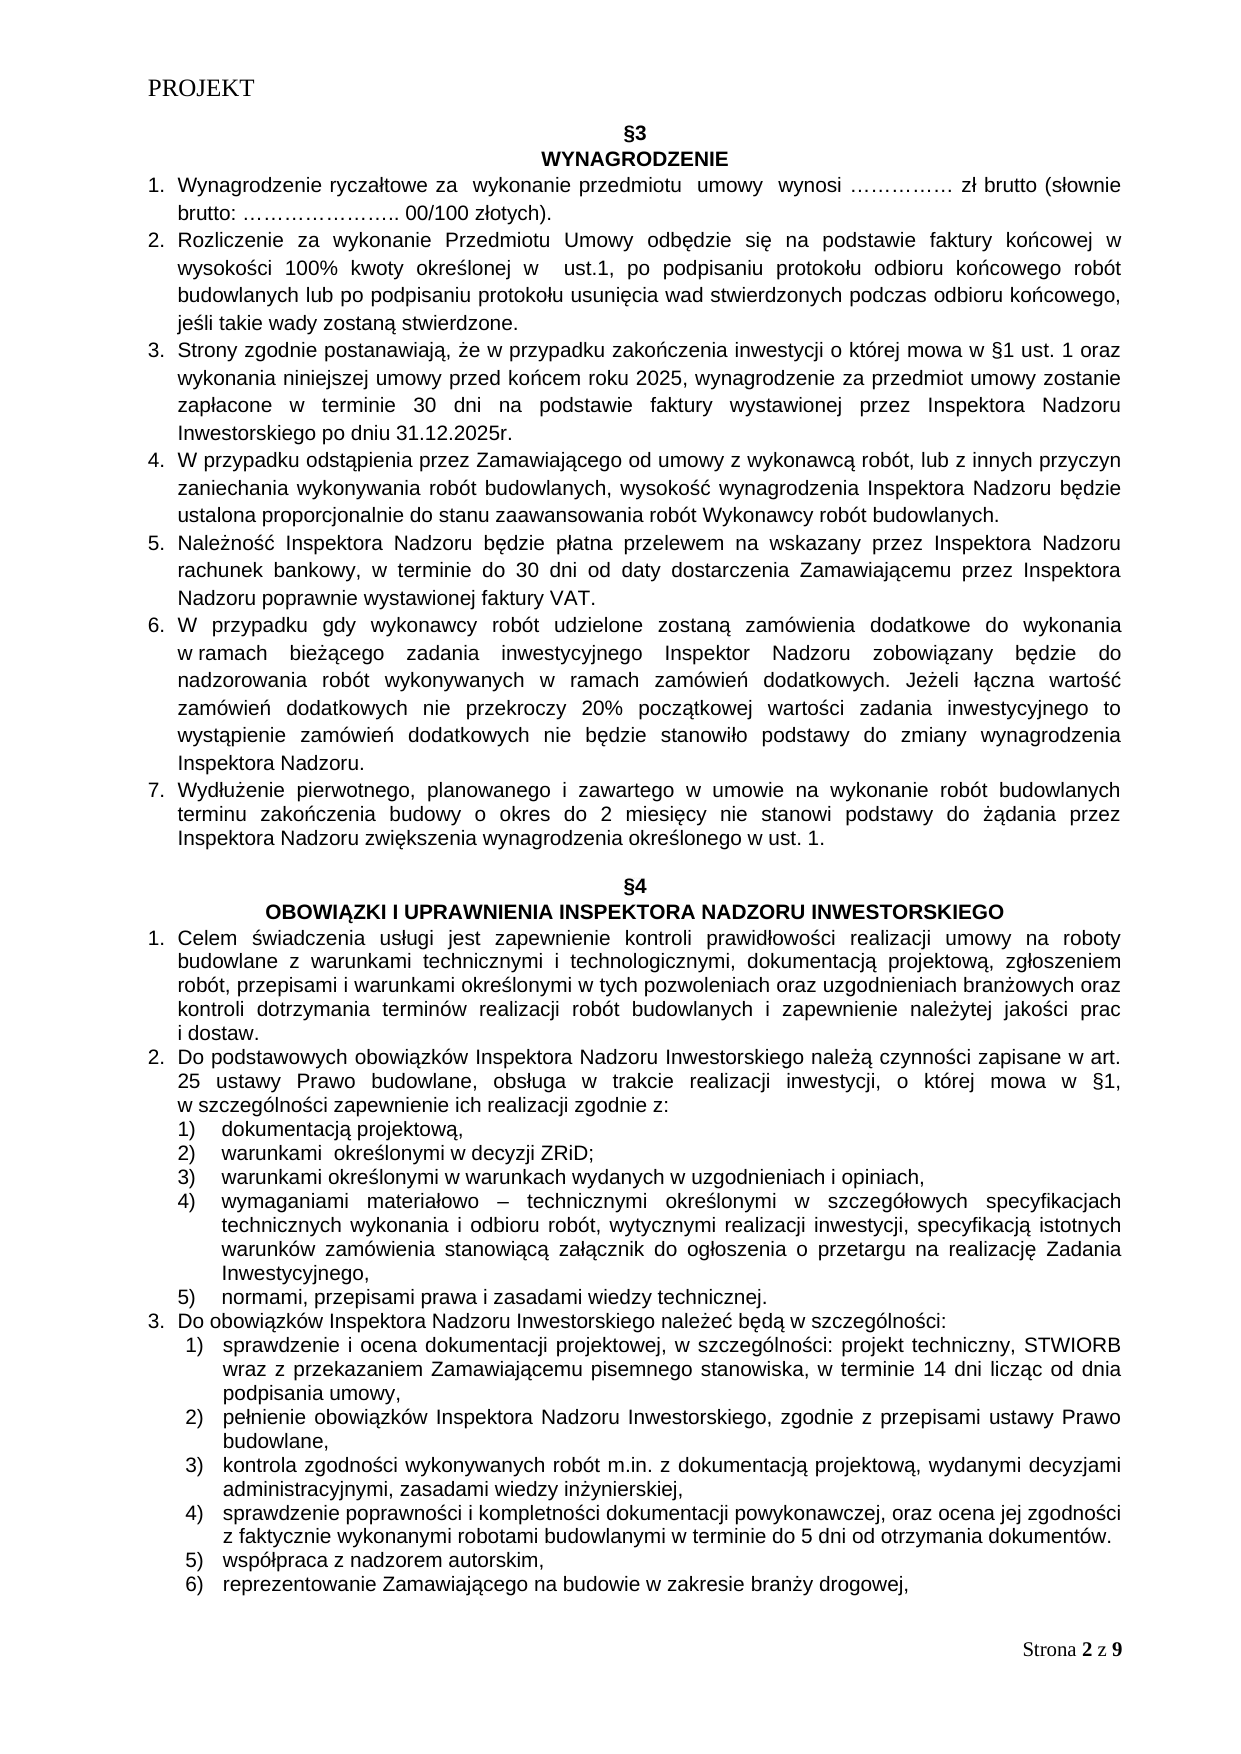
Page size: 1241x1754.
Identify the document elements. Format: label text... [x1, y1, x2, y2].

list Strony zgodnie postanawiają, że w przypadku zakończenia inwestycji o której mowa w §1 ust. 1 oraz wykonania niniejszej umowy przed końcem roku 2025, wynagrodzenie za przedmiot umowy zostanie zapłacone w terminie 30 dni na podstawie faktury wystawionej przez Inspektora Nadzoru Inwestorskiego po dniu 31.12.2025r. [148, 338, 1122, 444]
list sprawdzenie i ocena dokumentacji projektowej, w szczególności: projekt techniczny, STWIORB wraz z przekazaniem Zamawiającemu pisemnego stanowiska, w terminie 14 dni licząc od dnia podpisania umowy, [185, 1333, 1122, 1404]
list Rozliczenie za wykonanie Przedmiotu Umowy odbędzie się na podstawie faktury końcowej w wysokości 100% kwoty określonej w ust.1, po podpisaniu protokołu odbioru końcowego robót budowlanych lub po podpisaniu protokołu usunięcia wad stwierdzonych podczas odbioru końcowego, jeśli takie wady zostaną stwierdzone. [148, 228, 1122, 334]
list Należność Inspektora Nadzoru będzie płatna przelewem na wskazany przez Inspektora Nadzoru rachunek bankowy, w terminie do 30 dni od daty dostarczenia Zamawiającemu przez Inspektora Nadzoru poprawnie wystawionej faktury VAT. [148, 530, 1122, 609]
list współpraca z nadzorem autorskim, [185, 1548, 1122, 1572]
list reprezentowanie Zamawiającego na budowie w zakresie branży drogowej, [185, 1572, 1122, 1596]
list pełnienie obowiązków Inspektora Nadzoru Inwestorskiego, zgodnie z przepisami ustawy Prawo budowlane, [185, 1404, 1122, 1452]
list Do obowiązków Inspektora Nadzoru Inwestorskiego należeć będą w szczególności: [148, 1309, 1122, 1333]
list dokumentacją projektową, [177, 1117, 1122, 1141]
list normami, przepisami prawa i zasadami wiedzy technicznej. [177, 1285, 1122, 1309]
list Wydłużenie pierwotnego, planowanego i zawartego w umowie na wykonanie robót budowlanych terminu zakończenia budowy o okres do 2 miesięcy nie stanowi podstawy do żądania przez Inspektora Nadzoru zwiększenia wynagrodzenia określonego w ust. 1. [148, 778, 1122, 850]
list W przypadku odstąpienia przez Zamawiającego od umowy z wykonawcą robót, lub z innych przyczyn zaniechania wykonywania robót budowlanych, wysokość wynagrodzenia Inspektora Nadzoru będzie ustalona proporcjonalnie do stanu zaawansowania robót Wykonawcy robót budowlanych. [148, 448, 1122, 527]
list sprawdzenie poprawności i kompletności dokumentacji powykonawczej, oraz ocena jej zgodności z faktycznie wykonanymi robotami budowlanymi w terminie do 5 dni od otrzymania dokumentów. [185, 1500, 1122, 1548]
list warunkami określonymi w warunkach wydanych w uzgodnieniach i opiniach, [177, 1165, 1122, 1189]
list kontrola zgodności wykonywanych robót m.in. z dokumentacją projektową, wydanymi decyzjami administracyjnymi, zasadami wiedzy inżynierskiej, [185, 1452, 1122, 1500]
list Celem świadczenia usługi jest zapewnienie kontroli prawidłowości realizacji umowy na roboty budowlane z warunkami technicznymi i technologicznymi, dokumentacją projektową, zgłoszeniem robót, przepisami i warunkami określonymi w tych pozwoleniach oraz uzgodnieniach branżowych oraz kontroli dotrzymania terminów realizacji robót budowlanych i zapewnienie należytej jakości prac i dostaw. [148, 925, 1122, 1045]
text §3 [148, 121, 1122, 145]
text OBOWIĄZKI I UPRAWNIENIA INSPEKTORA NADZORU INWESTORSKIEGO [148, 899, 1122, 923]
text WYNAGRODZENIE [148, 147, 1122, 171]
list Do podstawowych obowiązków Inspektora Nadzoru Inwestorskiego należą czynności zapisane w art. 25 ustawy Prawo budowlane, obsługa w trakcie realizacji inwestycji, o której mowa w §1, w szczególności zapewnienie ich realizacji zgodnie z: [148, 1045, 1122, 1117]
list warunkami określonymi w decyzji ZRiD; [177, 1141, 1122, 1165]
list W przypadku gdy wykonawcy robót udzielone zostaną zamówienia dodatkowe do wykonania w ramach bieżącego zadania inwestycyjnego Inspektor Nadzoru zobowiązany będzie do nadzorowania robót wykonywanych w ramach zamówień dodatkowych. Jeżeli łączna wartość zamówień dodatkowych nie przekroczy 20% początkowej wartości zadania inwestycyjnego to wystąpienie zamówień dodatkowych nie będzie stanowiło podstawy do zmiany wynagrodzenia Inspektora Nadzoru. [148, 613, 1122, 774]
text §4 [148, 874, 1122, 898]
list wymaganiami materiałowo – technicznymi określonymi w szczegółowych specyfikacjach technicznych wykonania i odbioru robót, wytycznymi realizacji inwestycji, specyfikacją istotnych warunków zamówienia stanowiącą załącznik do ogłoszenia o przetargu na realizację Zadania Inwestycyjnego, [177, 1189, 1122, 1285]
list Wynagrodzenie ryczałtowe za wykonanie przedmiotu umowy wynosi …………… zł brutto (słownie brutto: ………………….. 00/100 złotych). [148, 173, 1122, 224]
